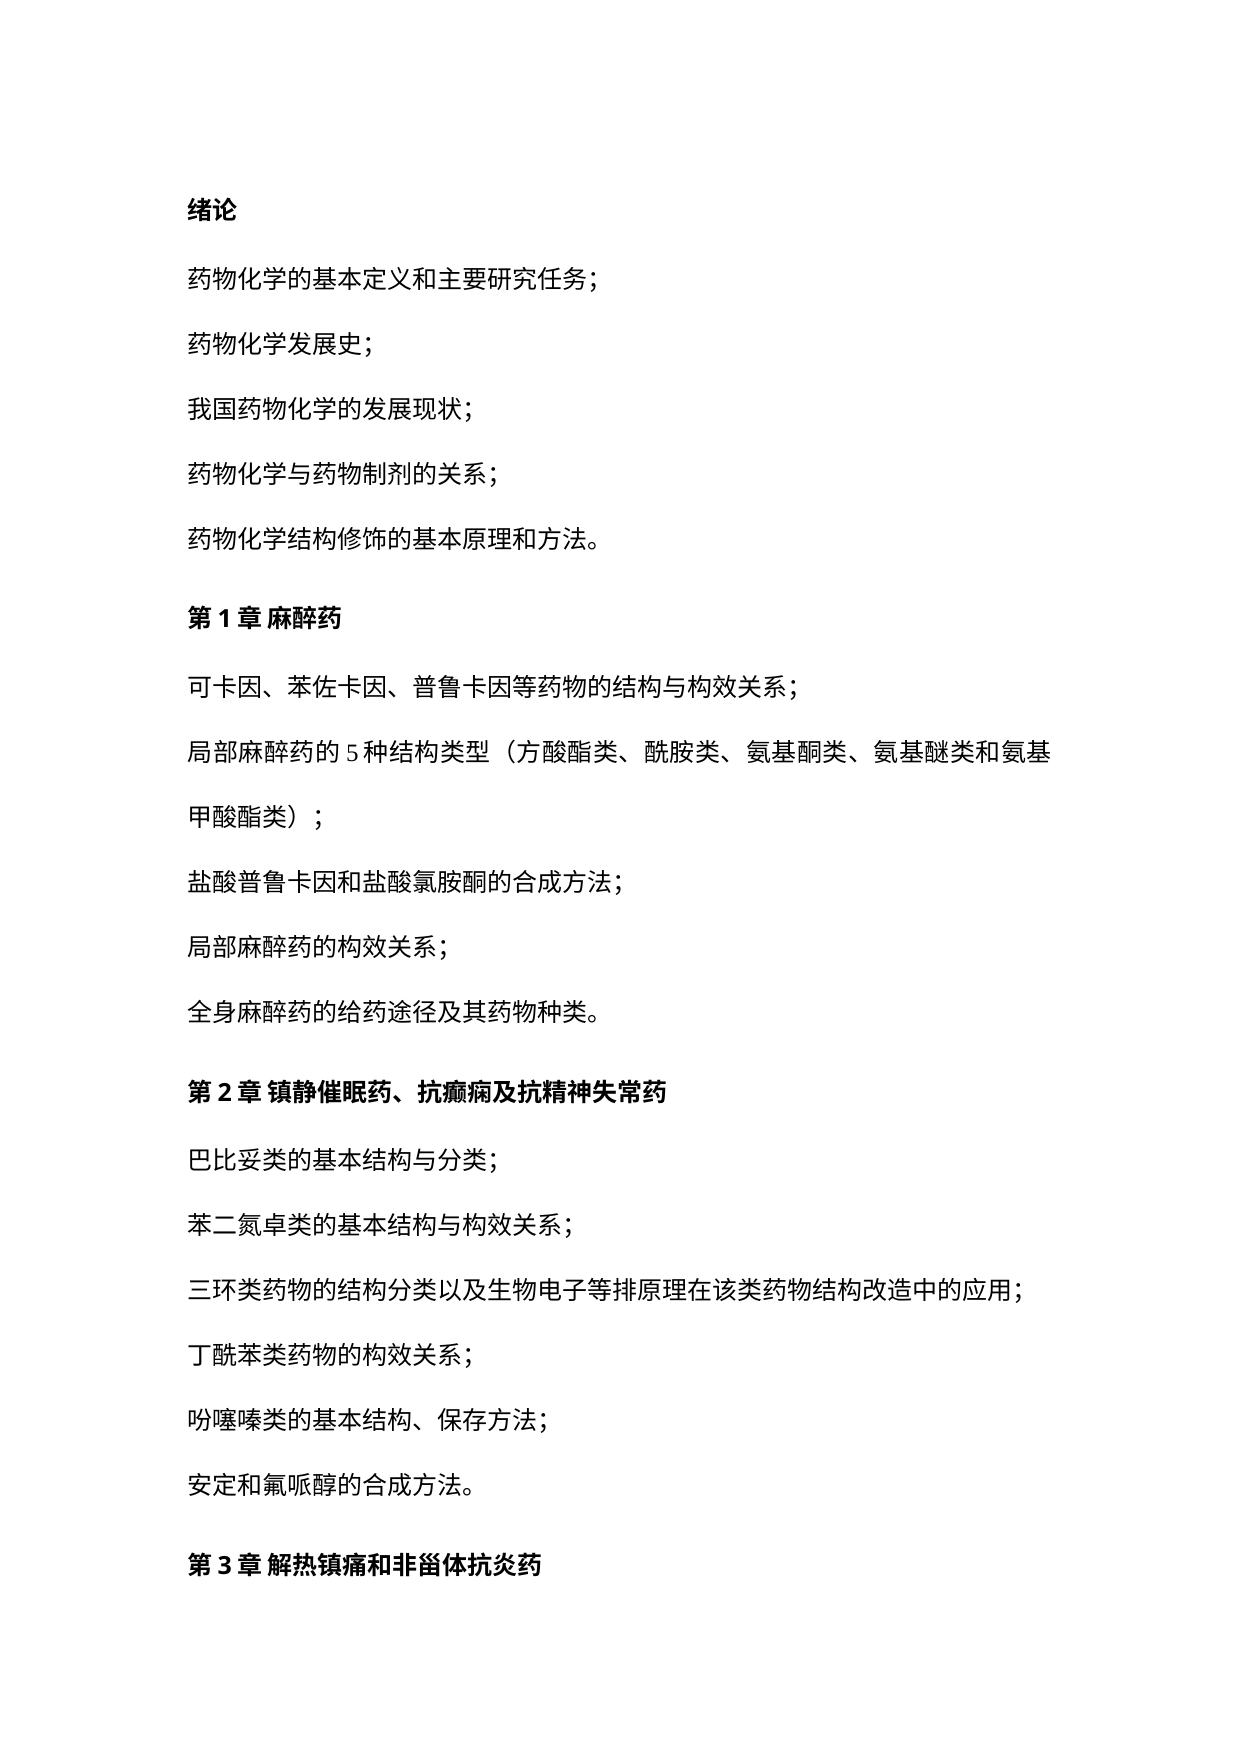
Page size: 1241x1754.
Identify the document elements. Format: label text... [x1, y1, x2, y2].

text 可卡因、苯佐卡因、普鲁卡因等药物的结构与构效关系； [187, 653, 1053, 718]
text 药物化学发展史； [187, 310, 1053, 375]
text 安定和氟哌醇的合成方法。 [187, 1451, 1053, 1516]
text 第1章 麻醉药 [187, 570, 1054, 635]
text 第3章 解热镇痛和非甾体抗炎药 [187, 1516, 1054, 1581]
text 吩噻嗪类的基本结构、保存方法； [187, 1386, 1053, 1451]
text 丁酰苯类药物的构效关系； [187, 1321, 1053, 1386]
text 盐酸普鲁卡因和盐酸氯胺酮的合成方法； [187, 848, 1053, 913]
text 全身麻醉药的给药途径及其药物种类。 [187, 978, 1053, 1043]
text 我国药物化学的发展现状； [187, 375, 1053, 440]
text 局部麻醉药的5种结构类型（方酸酯类、酰胺类、氨基酮类、氨基醚类和氨基甲酸酯类）； [187, 718, 1053, 848]
text 巴比妥类的基本结构与分类； [187, 1126, 1053, 1191]
text 药物化学结构修饰的基本原理和方法。 [187, 505, 1053, 570]
text 药物化学与药物制剂的关系； [187, 440, 1053, 505]
text 药物化学的基本定义和主要研究任务； [187, 245, 1053, 310]
text 苯二氮卓类的基本结构与构效关系； [187, 1191, 1053, 1256]
text 绪论 [187, 162, 1054, 227]
text 三环类药物的结构分类以及生物电子等排原理在该类药物结构改造中的应用； [187, 1256, 1053, 1321]
text 局部麻醉药的构效关系； [187, 913, 1053, 978]
text 第2章 镇静催眠药、抗癫痫及抗精神失常药 [187, 1043, 1054, 1108]
